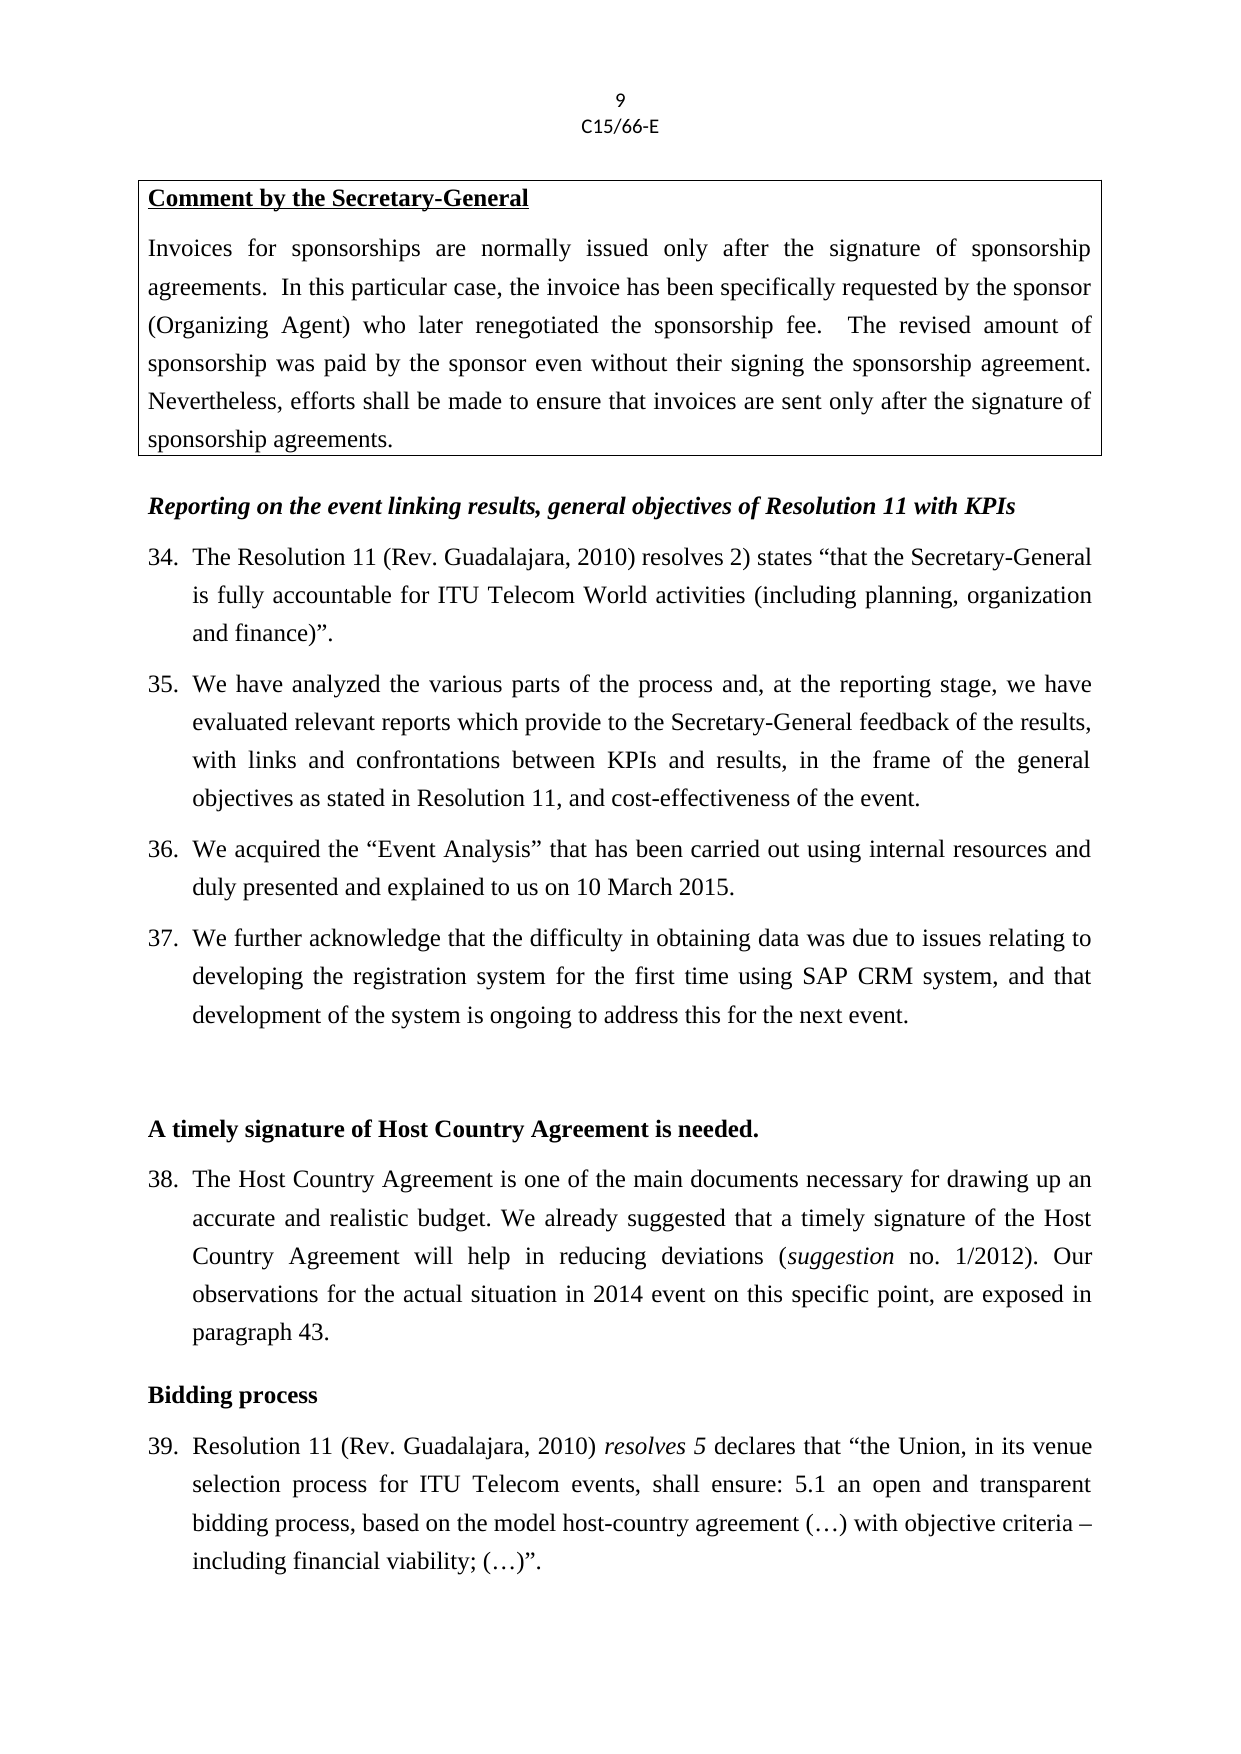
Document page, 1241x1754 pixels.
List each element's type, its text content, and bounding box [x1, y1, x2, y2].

text We further acknowledge that the difficulty in obtaining data was due to issues relating to developing the registration system for the first time using SAP CRM system, and that development of the system is ongoing to address this for the next event. [148, 923, 1092, 1028]
text We acquired the “Event Analysis” that has been carried out using internal resources and duly presented and explained to us on 10 March 2015. [148, 834, 1092, 901]
subtitle Bidding process [148, 1381, 1092, 1409]
text Invoices for sponsorships are normally issued only after the signature of sponsorship agreements. In this particular case, the invoice has been specifically requested by the sponsor (Organizing Agent) who later renegotiated the sponsorship fee. The revised amount of sponsorship was paid by the sponsor even without their signing the sponsorship agreement. Nevertheless, efforts shall be made to ensure that invoices are sent only after the signature of sponsorship agreements. [139, 230, 1101, 455]
text Comment by the Secretary-General [139, 181, 1101, 211]
subtitle A timely signature of Host Country Agreement is needed. [148, 1114, 1092, 1142]
text The Host Country Agreement is one of the main documents necessary for drawing up an accurate and realistic budget. We already suggested that a timely signature of the Host Country Agreement will help in reducing deviations (suggestion no. 1/2012). Our observations for the actual situation in 2014 event on this specific point, are exposed in paragraph 43. [148, 1164, 1092, 1346]
text The Resolution 11 (Rev. Guadalajara, 2010) resolves 2) states “that the Secretary-General is fully accountable for ITU Telecom World activities (including planning, organization and finance)”. [148, 542, 1092, 647]
subtitle Reporting on the event linking results, general objectives of Resolution 11 with KPIs [148, 491, 1092, 520]
text We have analyzed the various parts of the process and, at the reporting stage, we have evaluated relevant reports which provide to the Secretary-General feedback of the results, with links and confrontations between KPIs and results, in the frame of the general objectives as stated in Resolution 11, and cost-effectiveness of the event. [148, 669, 1092, 812]
text Resolution 11 (Rev. Guadalajara, 2010) resolves 5 declares that “the Union, in its venue selection process for ITU Telecom events, shall ensure: 5.1 an open and transparent bidding process, based on the model host-country agreement (…) with objective criteria – including financial viability; (…)”. [148, 1431, 1092, 1575]
